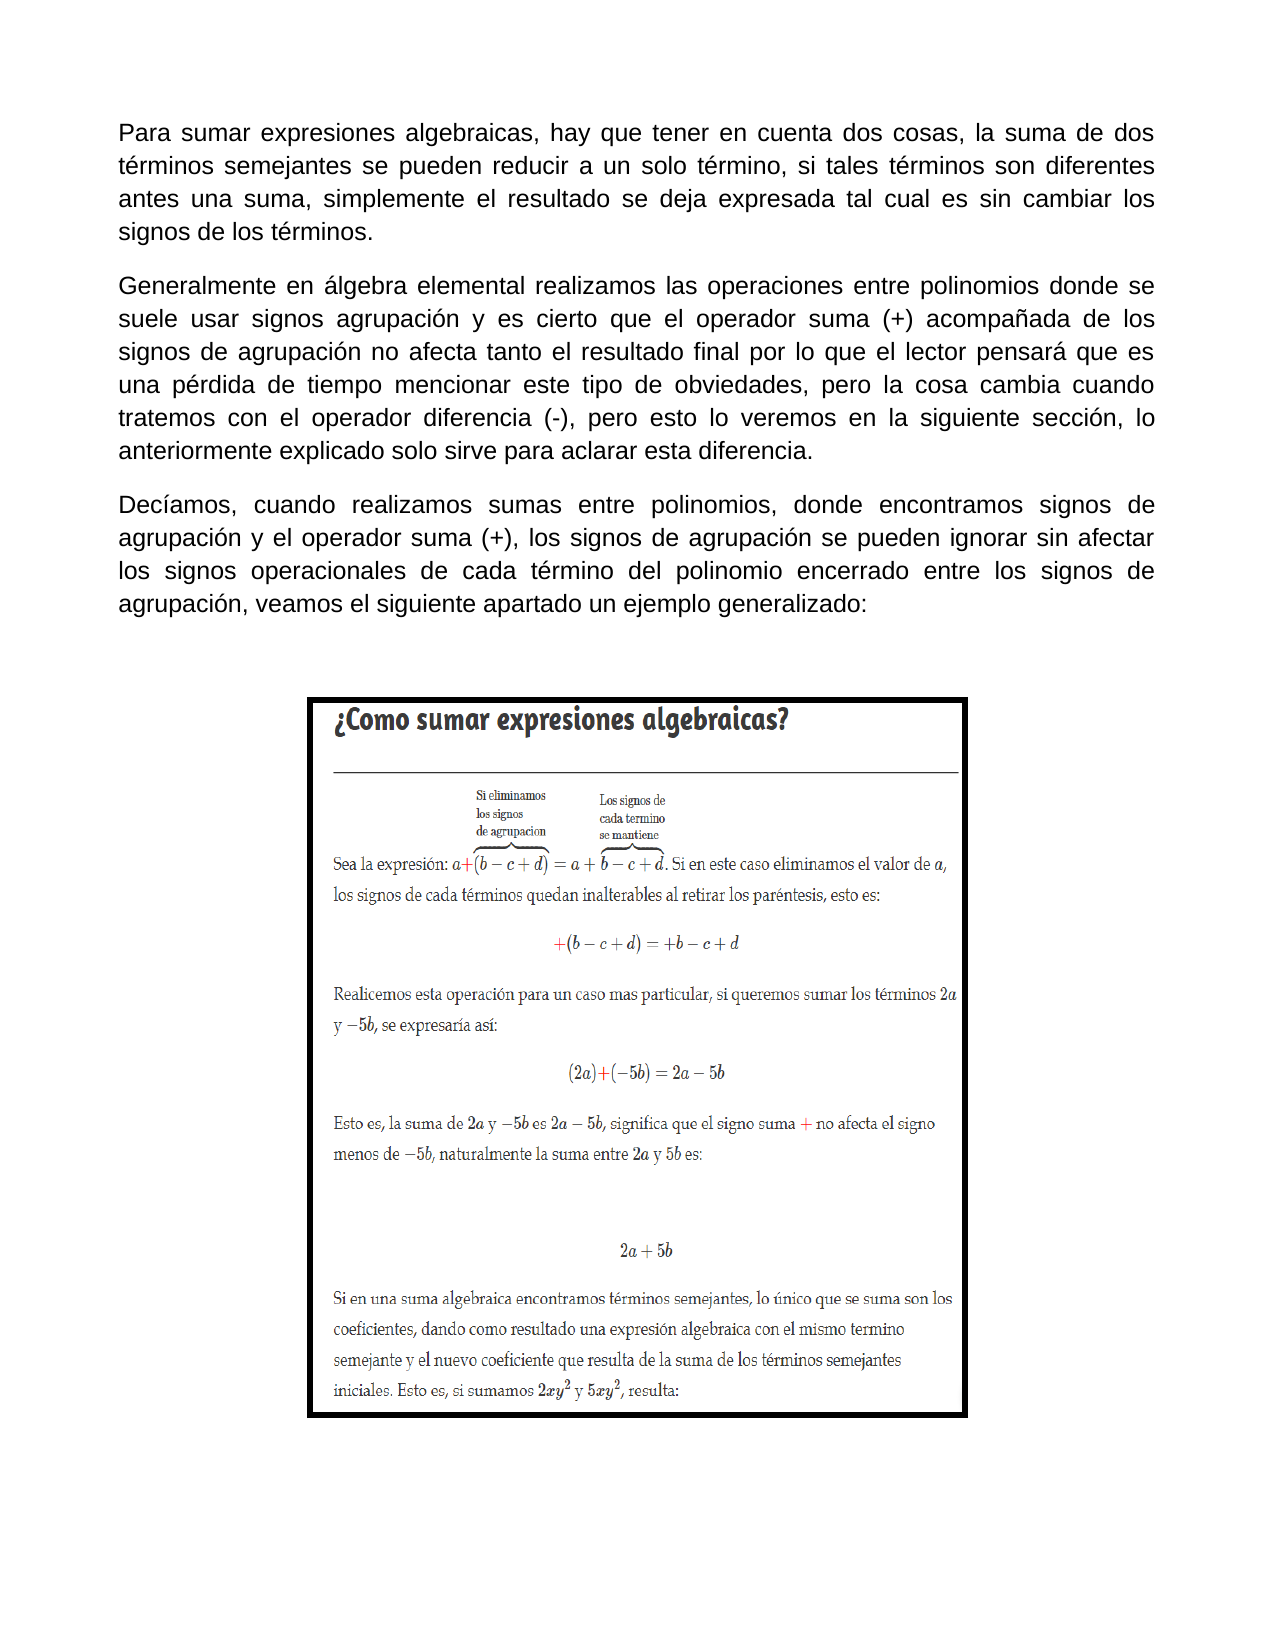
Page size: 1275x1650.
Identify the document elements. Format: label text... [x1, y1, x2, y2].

text Generalmente en álgebra elemental realizamos las operaciones entre polinomios donde se suele usar signos agrupación y es cierto que el operador suma (+) acompañada de los signos de agrupación no afecta tanto el resultado final por lo que el lector pensará que es una pérdida de tiempo mencionar este tipo de obviedades, pero la cosa cambia cuando tratemos con el operador diferencia (-), pero esto lo veremos en la siguiente sección, lo anteriormente explicado solo sirve para aclarar esta diferencia. [118, 271, 1157, 465]
text Decíamos, cuando realizamos sumas entre polinomios, donde encontramos signos de agrupación y el operador suma (+), los signos de agrupación se pueden ignorar sin afectar los signos operacionales de cada término del polinomio encerrado entre los signos de agrupación, veamos el siguiente apartado un ejemplo generalizado: [118, 490, 1157, 618]
text Para sumar expresiones algebraicas, hay que tener en cuenta dos cosas, la suma de dos términos semejantes se pueden reducir a un solo término, si tales términos son diferentes antes una suma, simplemente el resultado se deja expresada tal cual es sin cambiar los signos de los términos. [118, 118, 1157, 246]
picture [313, 703, 962, 1412]
